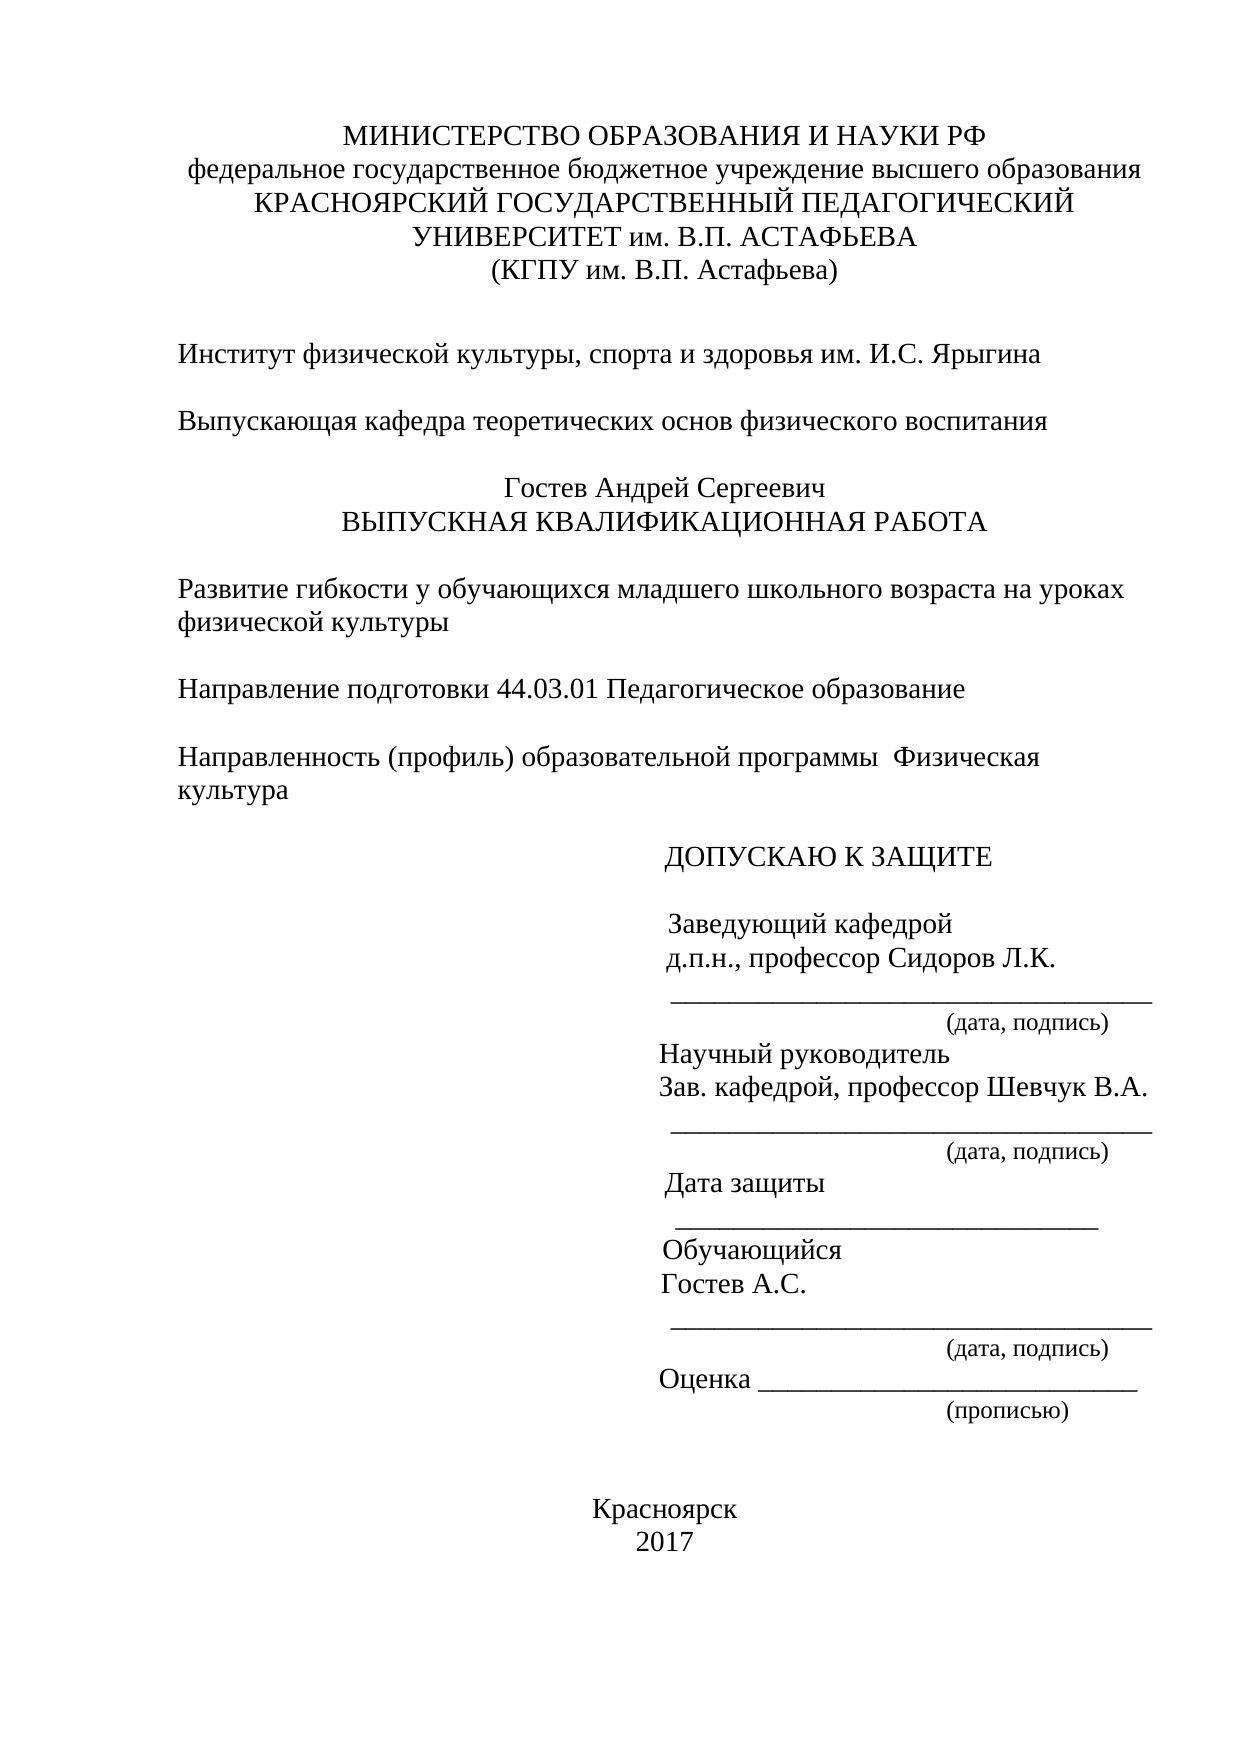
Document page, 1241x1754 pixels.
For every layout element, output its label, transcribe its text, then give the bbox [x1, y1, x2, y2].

text (дата, подпись) [177, 1007, 1152, 1036]
text ДОПУСКАЮ К ЗАЩИТЕ [177, 839, 1152, 873]
text Красноярск [177, 1491, 1152, 1524]
text Оценка __________________________ [177, 1362, 1152, 1395]
text (прописью) [177, 1395, 1152, 1424]
text Развитие гибкости у обучающихся младшего школьного возраста на уроках физической культуры [177, 571, 1152, 638]
text МИНИСТЕРСТВО ОБРАЗОВАНИЯ И НАУКИ РФ [177, 118, 1152, 152]
text Заведующий кафедрой [177, 906, 1152, 940]
text Выпускающая кафедра теоретических основ физического воспитания [177, 403, 1152, 437]
text КРАСНОЯРСКИЙ ГОСУДАРСТВЕННЫЙ ПЕДАГОГИЧЕСКИЙ УНИВЕРСИТЕТ им. В.П. АСТАФЬЕВА [177, 185, 1152, 252]
text (КГПУ им. В.П. Астафьева) [177, 252, 1152, 286]
text Направление подготовки 44.03.01 Педагогическое образование [177, 672, 1152, 705]
text (дата, подпись) [177, 1333, 1152, 1362]
text (дата, подпись) [177, 1136, 1152, 1165]
text Зав. кафедрой, профессор Шевчук В.А. [177, 1069, 1152, 1103]
text _________________________________ [177, 973, 1152, 1007]
text Направленность (профиль) образовательной программы Физическая культура [177, 739, 1152, 806]
text д.п.н., профессор Сидоров Л.К. [177, 940, 1152, 973]
text _____________________________ [177, 1199, 1152, 1232]
text Гостев Андрей Сергеевич [177, 470, 1152, 504]
text федеральное государственное бюджетное учреждение высшего образования [177, 152, 1152, 185]
text 2017 [177, 1524, 1152, 1558]
text _________________________________ [177, 1299, 1152, 1333]
text Гостев А.С. [177, 1266, 1152, 1299]
text Обучающийся [177, 1232, 1152, 1266]
text Научный руководитель [177, 1036, 1152, 1069]
text ВЫПУСКНАЯ КВАЛИФИКАЦИОННАЯ РАБОТА [177, 504, 1152, 537]
text _________________________________ [177, 1103, 1152, 1136]
text Институт физической культуры, спорта и здоровья им. И.С. Ярыгина [177, 336, 1152, 370]
text Дата защиты [177, 1165, 1152, 1199]
